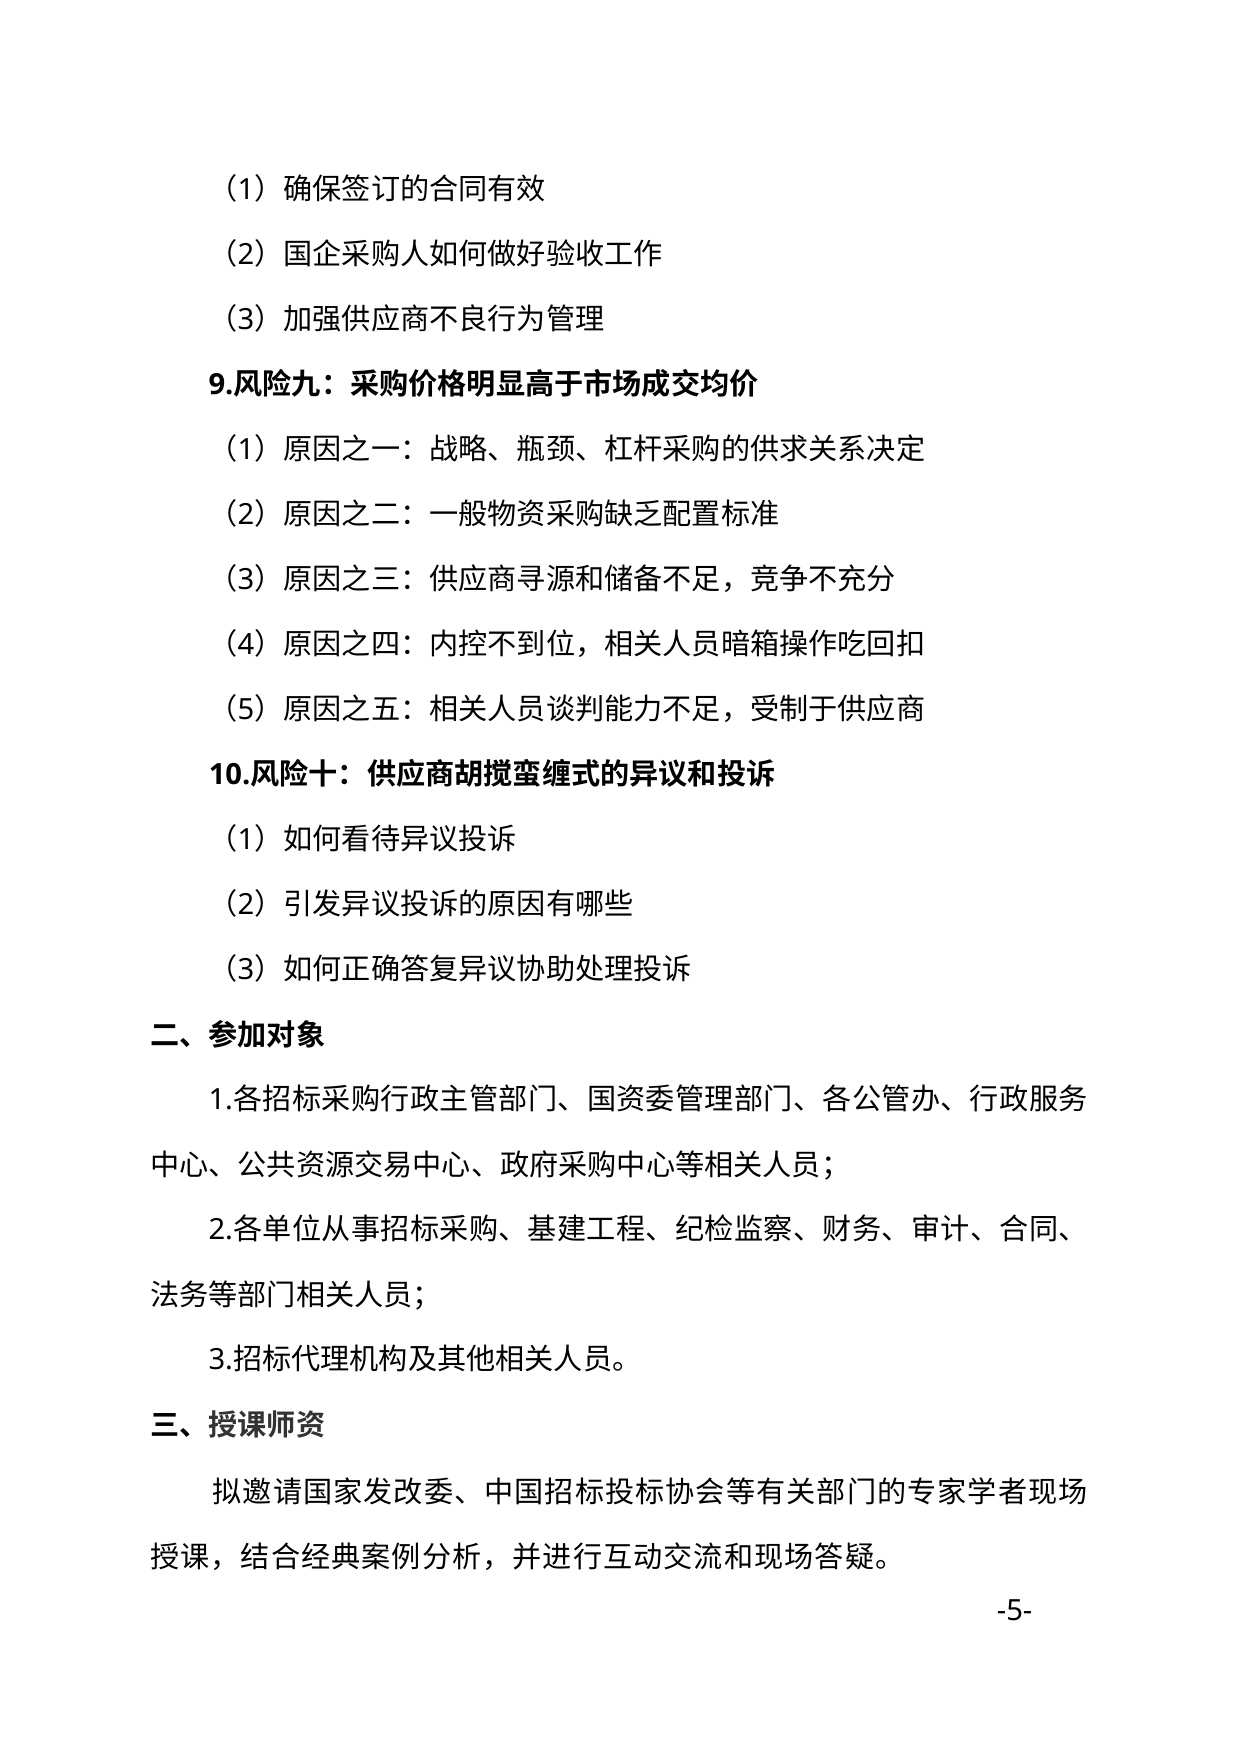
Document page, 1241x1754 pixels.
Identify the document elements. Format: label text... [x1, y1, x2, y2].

text 拟邀请国家发改委、中国招标投标协会等有关部门的专家学者现场授课，结合经典案例分析，并进行互动交流和现场答疑。 [150, 1455, 1090, 1585]
text 三、授课师资 [150, 1390, 1090, 1455]
text （3）原因之三：供应商寻源和储备不足，竞争不充分 [150, 545, 1090, 610]
text （1）如何看待异议投诉 [150, 805, 1090, 870]
text （2）引发异议投诉的原因有哪些 [150, 870, 1090, 935]
text 3.招标代理机构及其他相关人员。 [150, 1325, 1090, 1390]
text （3）如何正确答复异议协助处理投诉 [150, 935, 1090, 1000]
text （2）国企采购人如何做好验收工作 [150, 220, 1090, 285]
text 2.各单位从事招标采购、基建工程、纪检监察、财务、审计、合同、法务等部门相关人员； [150, 1195, 1090, 1325]
text （1）原因之一：战略、瓶颈、杠杆采购的供求关系决定 [150, 415, 1090, 480]
text （4）原因之四：内控不到位，相关人员暗箱操作吃回扣 [150, 610, 1090, 675]
text （5）原因之五：相关人员谈判能力不足，受制于供应商 [150, 675, 1090, 740]
text （3）加强供应商不良行为管理 [150, 285, 1090, 350]
text 10.风险十：供应商胡搅蛮缠式的异议和投诉 [150, 740, 1090, 805]
text 1.各招标采购行政主管部门、国资委管理部门、各公管办、行政服务中心、公共资源交易中心、政府采购中心等相关人员； [150, 1065, 1090, 1195]
text 二、参加对象 [150, 1000, 1090, 1065]
text （2）原因之二：一般物资采购缺乏配置标准 [150, 480, 1090, 545]
text （1）确保签订的合同有效 [150, 155, 1090, 220]
text 9.风险九：采购价格明显高于市场成交均价 [208, 350, 1090, 415]
